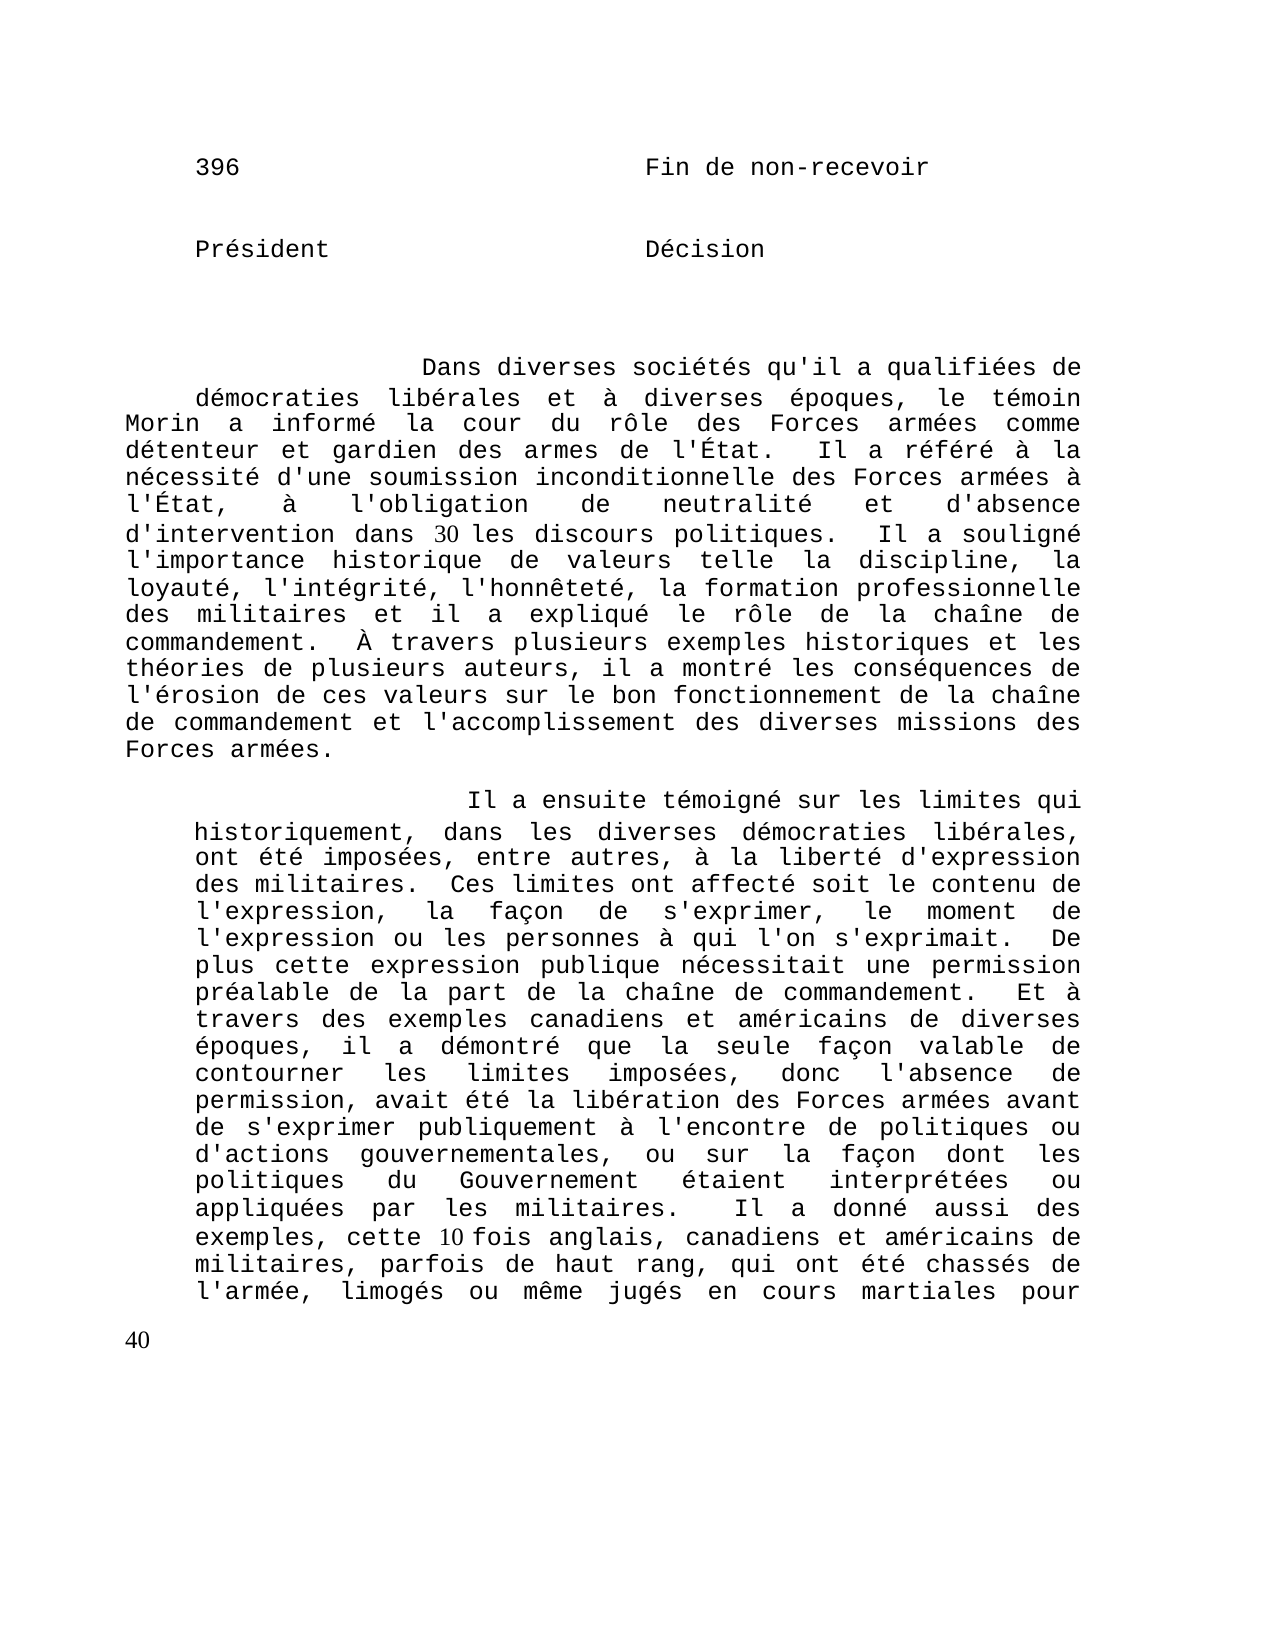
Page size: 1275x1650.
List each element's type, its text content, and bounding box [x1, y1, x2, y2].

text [193, 819, 1082, 1307]
text démocraties libérales et à diverses époques, le témoin Morin a informé la cour du rôle des Forces armées comme détenteur et gardien des armes de l'État. Il a référé à la nécessité d'une soumission inconditionnelle des Forces armées à l'État, à l'obligation de neutralité et d'absence d'intervention dans 30 les discours politiques. Il a souligné l'importance historique de valeurs telle la discipline, la loyauté, l'intégrité, l'honnêteté, la formation professionnelle des militaires et il a expliqué le rôle de la chaîne de commandement. À travers plusieurs exemples historiques et les théories de plusieurs auteurs, il a montré les conséquences de l'érosion de ces valeurs sur le bon fonctionnement de la chaîne de commandement et l'accomplissement des diverses missions des Forces armées. [125, 385, 1082, 765]
text Dans diverses sociétés qu'il a qualifiées de [125, 354, 1082, 383]
text Il a ensuite témoigné sur les limites qui [125, 788, 1082, 816]
